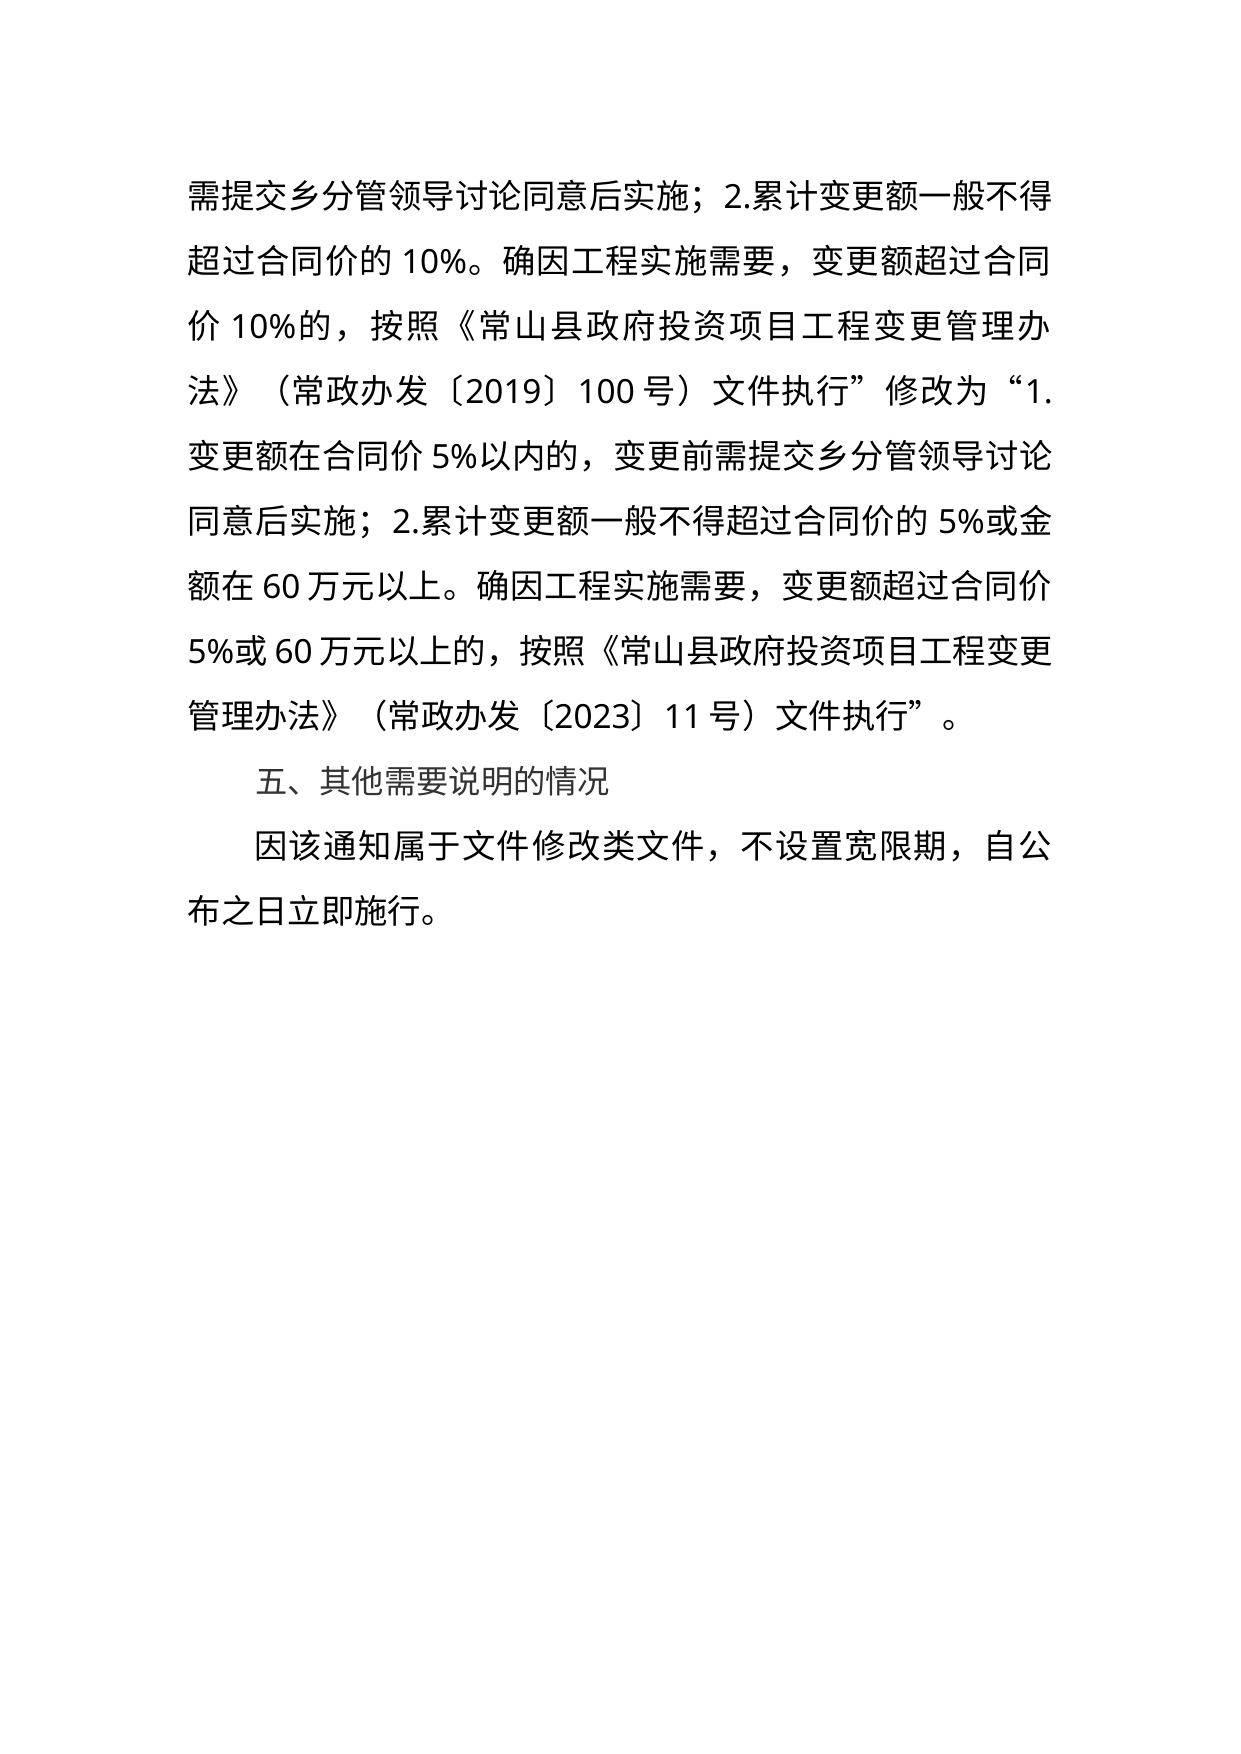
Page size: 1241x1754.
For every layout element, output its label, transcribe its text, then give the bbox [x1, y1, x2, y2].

text 因该通知属于文件修改类文件，不设置宽限期，自公布之日立即施行。 [187, 812, 1053, 942]
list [187, 162, 1053, 747]
text 五、其他需要说明的情况 [187, 747, 1053, 812]
